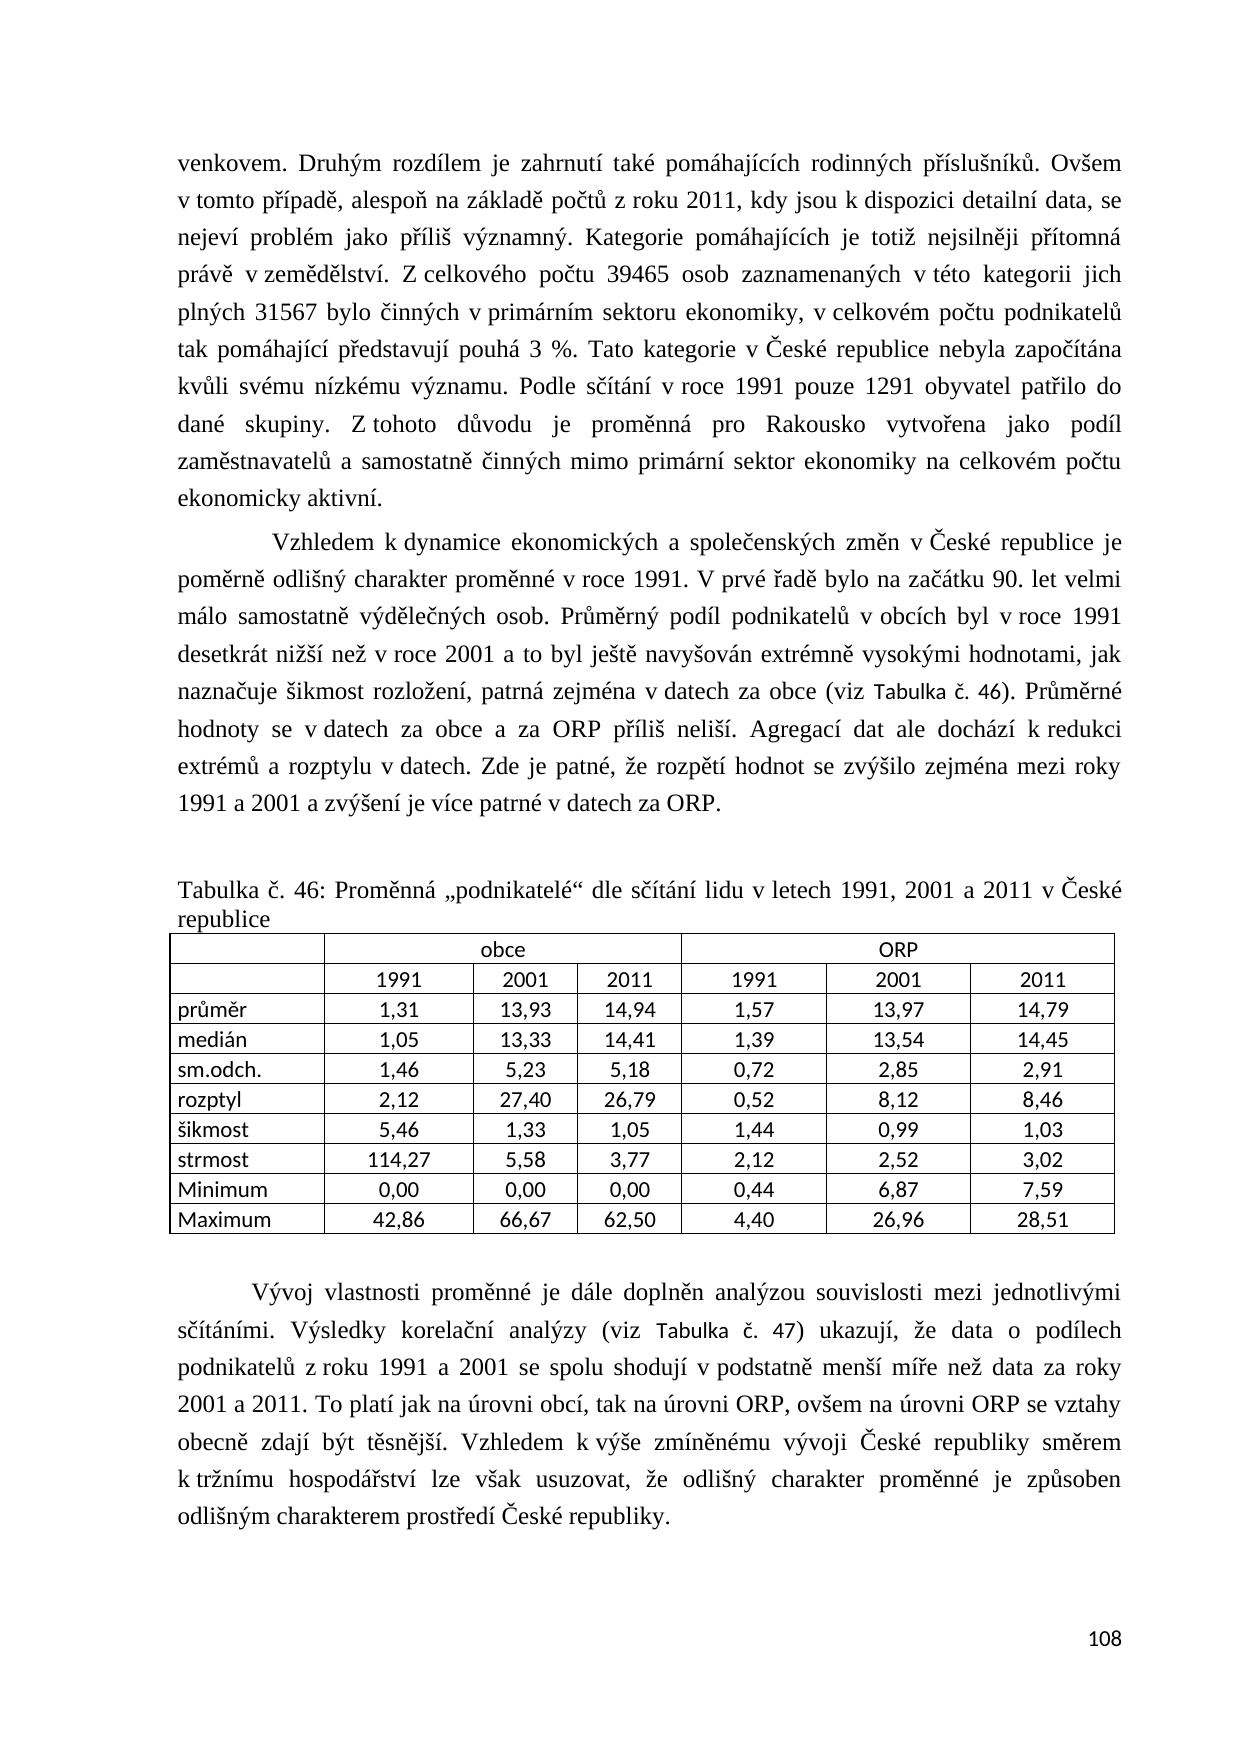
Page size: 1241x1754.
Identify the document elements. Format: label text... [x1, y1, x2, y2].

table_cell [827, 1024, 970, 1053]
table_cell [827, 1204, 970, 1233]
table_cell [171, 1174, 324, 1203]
text Vzhledem k dynamice ekonomických a společenských změn v České republice je poměrně odlišný charakter proměnné v roce 1991. V prvé řadě bylo na začátku 90. let velmi málo samostatně výdělečných osob. Průměrný podíl podnikatelů v obcích byl v roce 1991 desetkrát nižší než v roce 2001 a to byl ještě navyšován extrémně vysokými hodnotami, jak naznačuje šikmost rozložení, patrná zejména v datech za obce (viz Tabulka č. 45). Průměrné hodnoty se v datech za obce a za ORP příliš neliší. Agregací dat ale dochází k redukci extrémů a rozptylu v datech. Zde je patné, že rozpětí hodnot se zvýšilo zejména mezi roky 1991 a 2001 a zvýšení je více patrné v datech za ORP. [177, 527, 1122, 817]
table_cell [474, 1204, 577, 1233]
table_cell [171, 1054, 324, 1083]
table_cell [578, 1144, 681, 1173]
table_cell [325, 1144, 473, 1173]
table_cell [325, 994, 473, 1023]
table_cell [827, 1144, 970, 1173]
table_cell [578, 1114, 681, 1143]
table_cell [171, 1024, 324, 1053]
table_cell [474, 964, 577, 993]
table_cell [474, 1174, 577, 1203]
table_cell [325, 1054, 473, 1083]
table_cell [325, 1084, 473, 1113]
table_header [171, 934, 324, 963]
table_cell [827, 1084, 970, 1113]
text Vývoj vlastnosti proměnné je dále doplněn analýzou souvislosti mezi jednotlivými sčítáními. Výsledky korelační analýzy (viz Tabulka č. 46) ukazují, že data o podílech podnikatelů z roku 1991 a 2001 se spolu shodují v podstatně menší míře než data za roky 2001 a 2011. To platí jak na úrovni obcí, tak na úrovni ORP, ovšem na úrovni ORP se vztahy obecně zdají být těsnější. Vzhledem k výše zmíněnému vývoji České republiky směrem k tržnímu hospodářství lze však usuzovat, že odlišný charakter proměnné je způsoben odlišným charakterem prostředí České republiky. [177, 1277, 1122, 1530]
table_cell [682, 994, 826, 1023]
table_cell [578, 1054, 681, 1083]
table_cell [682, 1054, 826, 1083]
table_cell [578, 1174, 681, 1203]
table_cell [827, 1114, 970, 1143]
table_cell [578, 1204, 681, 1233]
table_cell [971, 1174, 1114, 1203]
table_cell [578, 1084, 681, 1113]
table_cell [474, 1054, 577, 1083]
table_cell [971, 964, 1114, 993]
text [177, 148, 1122, 512]
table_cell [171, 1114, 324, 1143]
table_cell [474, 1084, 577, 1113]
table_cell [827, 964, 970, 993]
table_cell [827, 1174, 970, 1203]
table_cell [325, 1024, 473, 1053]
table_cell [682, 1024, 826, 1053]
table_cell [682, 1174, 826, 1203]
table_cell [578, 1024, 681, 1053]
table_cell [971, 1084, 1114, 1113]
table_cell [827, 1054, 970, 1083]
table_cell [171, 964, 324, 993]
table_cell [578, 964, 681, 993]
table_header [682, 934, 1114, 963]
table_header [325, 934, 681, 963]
text Tabulka č. 45: Proměnná „podnikatelé“ dle sčítání lidu v letech 1991, 2001 a 2011 v České republice [177, 875, 1122, 933]
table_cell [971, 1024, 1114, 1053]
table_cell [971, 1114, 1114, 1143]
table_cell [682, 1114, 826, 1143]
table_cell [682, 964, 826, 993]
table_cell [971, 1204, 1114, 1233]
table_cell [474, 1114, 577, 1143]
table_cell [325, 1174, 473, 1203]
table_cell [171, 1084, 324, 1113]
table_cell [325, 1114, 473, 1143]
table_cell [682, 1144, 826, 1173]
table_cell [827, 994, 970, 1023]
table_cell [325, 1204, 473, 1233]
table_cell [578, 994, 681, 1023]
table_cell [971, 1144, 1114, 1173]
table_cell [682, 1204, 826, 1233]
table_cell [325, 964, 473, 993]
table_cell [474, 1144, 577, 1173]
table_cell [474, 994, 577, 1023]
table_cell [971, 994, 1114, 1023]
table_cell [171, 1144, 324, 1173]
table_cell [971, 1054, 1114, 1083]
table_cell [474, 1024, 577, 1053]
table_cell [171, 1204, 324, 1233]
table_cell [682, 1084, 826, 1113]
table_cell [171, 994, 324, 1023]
